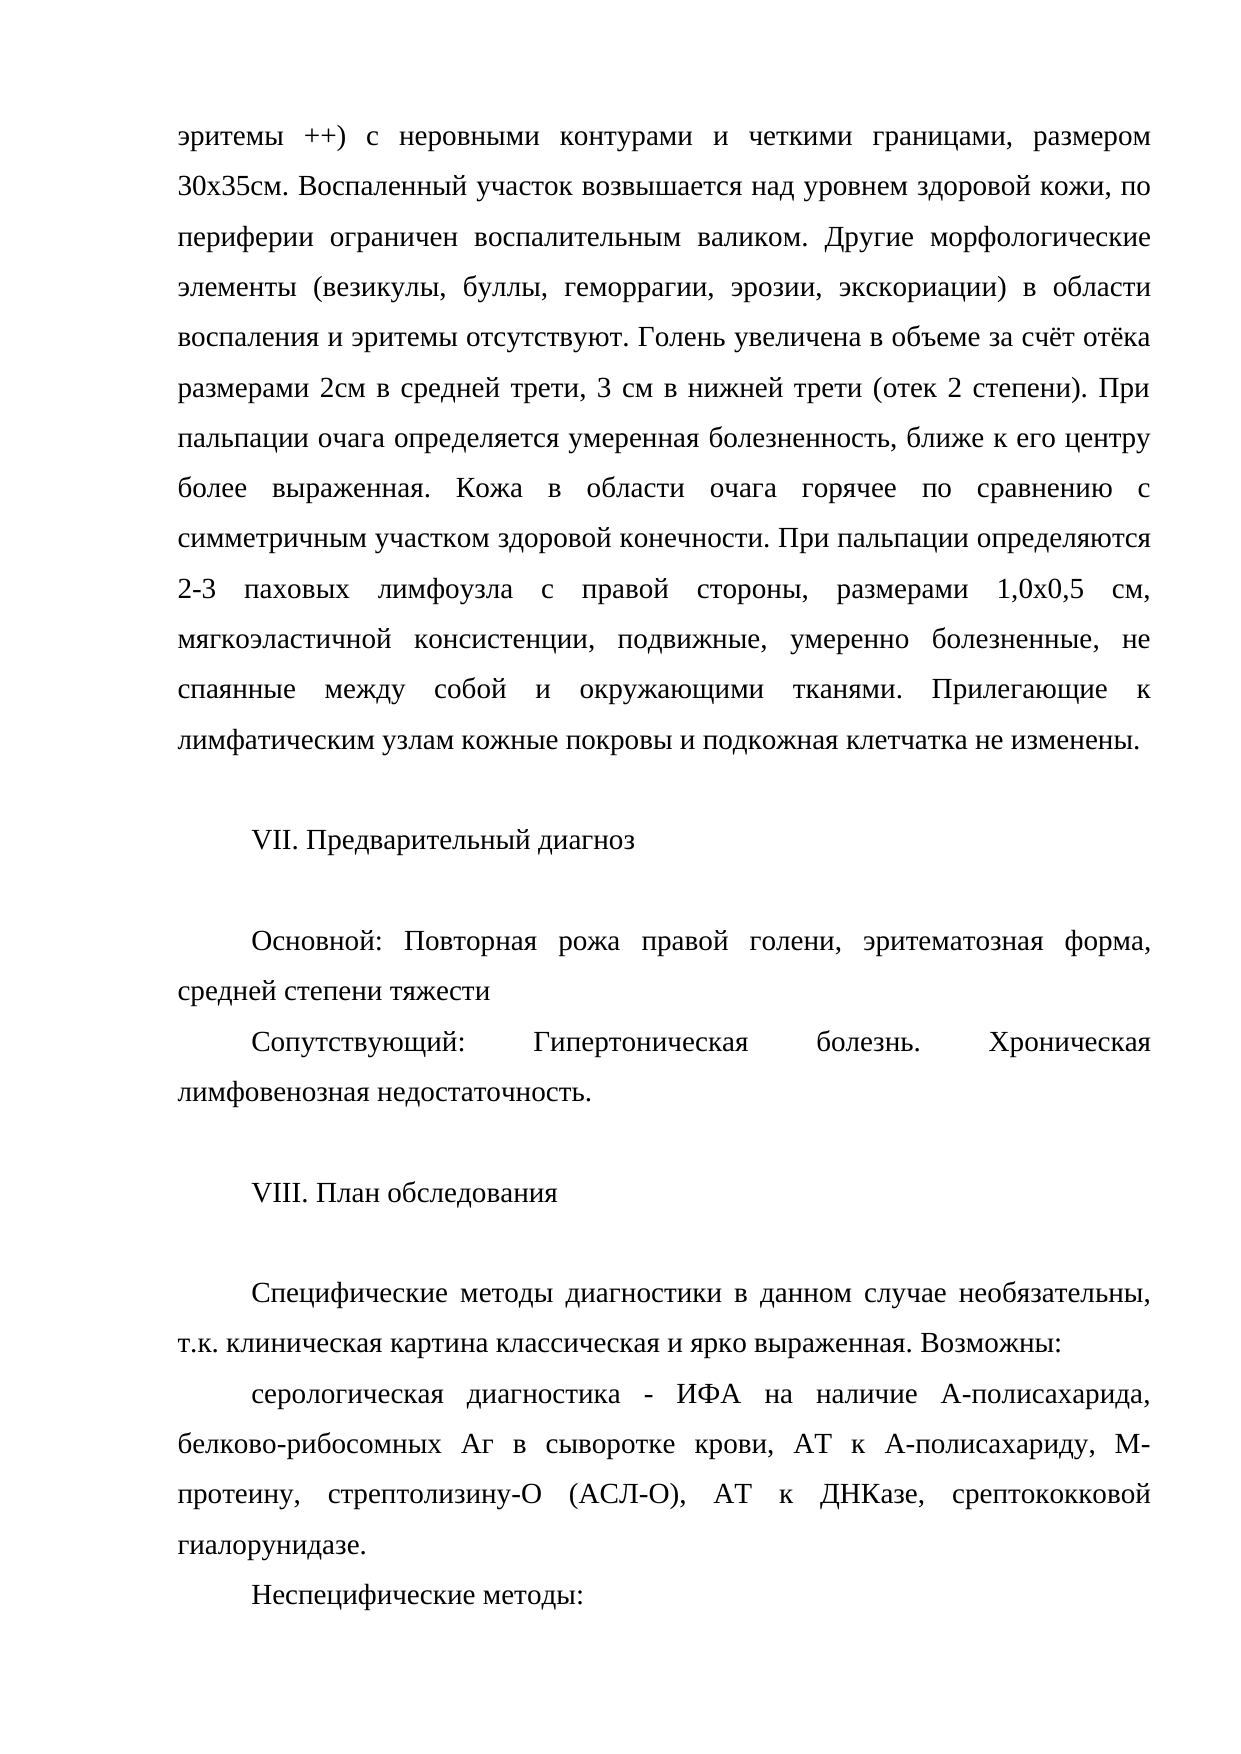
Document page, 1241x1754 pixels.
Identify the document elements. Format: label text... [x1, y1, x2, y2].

text серологическая диагностика - ИФА на наличие А-полисахарида, белково-рибосомных Аг в сыворотке крови, АТ к А-полисахариду, М-протеину, стрептолизину-О (АСЛ-О), АТ к ДНКазе, срептококковой гиалорунидазе. [177, 1376, 1152, 1560]
text Основной: Повторная рожа правой голени, эритематозная форма, средней степени тяжести [177, 923, 1152, 1007]
text VIII. План обследования [177, 1175, 1152, 1208]
text Специфические методы диагностики в данном случае необязательны, т.к. клиническая картина классическая и ярко выраженная. Возможны: [177, 1275, 1152, 1359]
text Сопутствующий: Гипертоническая болезнь. Хроническая лимфовенозная недостаточность. [177, 1024, 1152, 1108]
text Неспецифические методы: [177, 1577, 1152, 1611]
text VII. Предварительный диагноз [177, 822, 1152, 856]
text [177, 118, 1152, 755]
